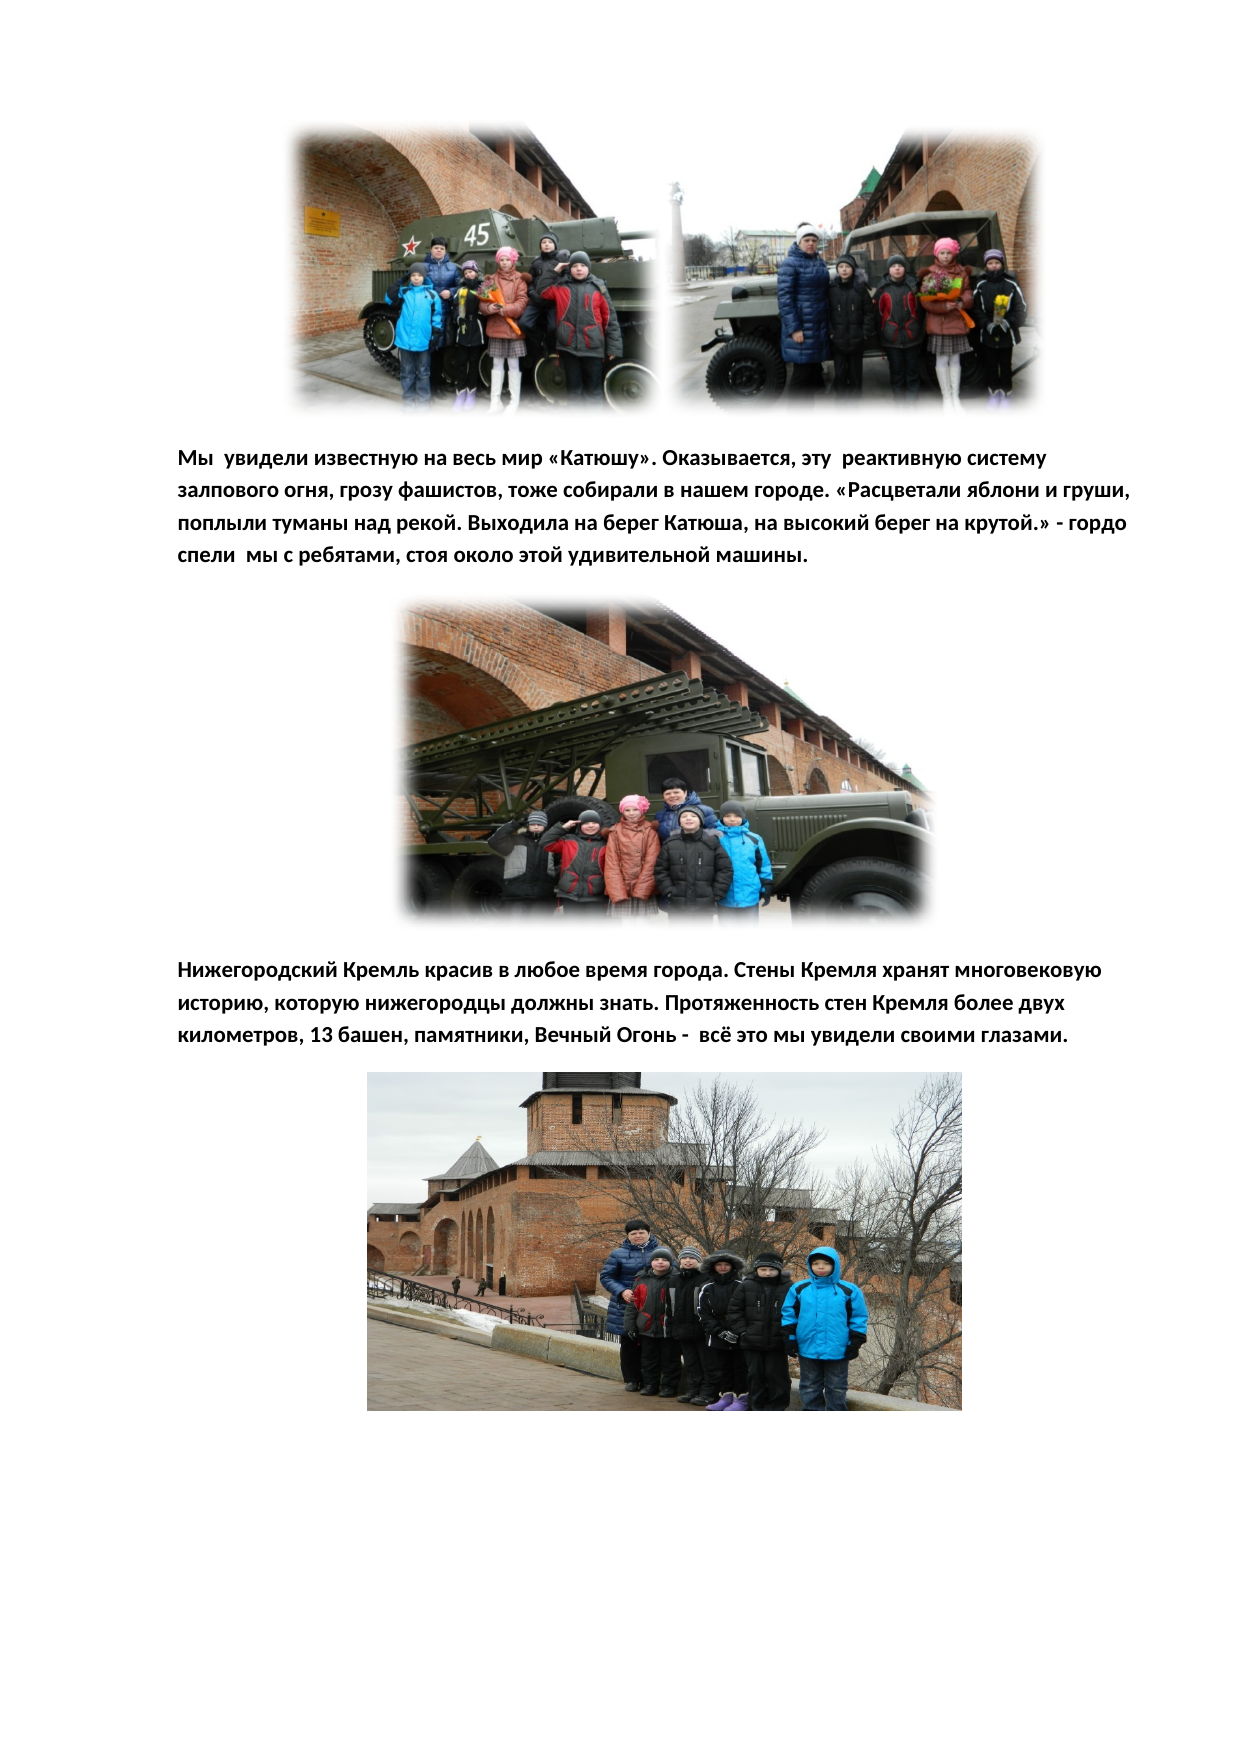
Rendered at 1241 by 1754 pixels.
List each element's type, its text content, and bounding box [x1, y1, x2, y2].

text Мы увидели известную на весь мир «Катюшу». Оказывается, эту реактивную систему залпового огня, грозу фашистов, тоже собирали в нашем городе. «Расцветали яблони и груши, поплыли туманы над рекой. Выходила на берег Катюша, на высокий берег на крутой.» - гордо спели мы с ребятами, стоя около этой удивительной машины. [177, 443, 1152, 568]
picture [311, 148, 634, 390]
picture [692, 154, 1018, 389]
picture [419, 622, 910, 902]
picture [367, 1072, 962, 1411]
picture [744, 887, 752, 896]
picture [737, 893, 752, 902]
text Нижегородский Кремль красив в любое время города. Стены Кремля хранят многовековую историю, которую нижегородцы должны знать. Протяженность стен Кремля более двух километров, 13 башен, памятники, Вечный Огонь - всё это мы увидели своими глазами. [177, 956, 1152, 1048]
